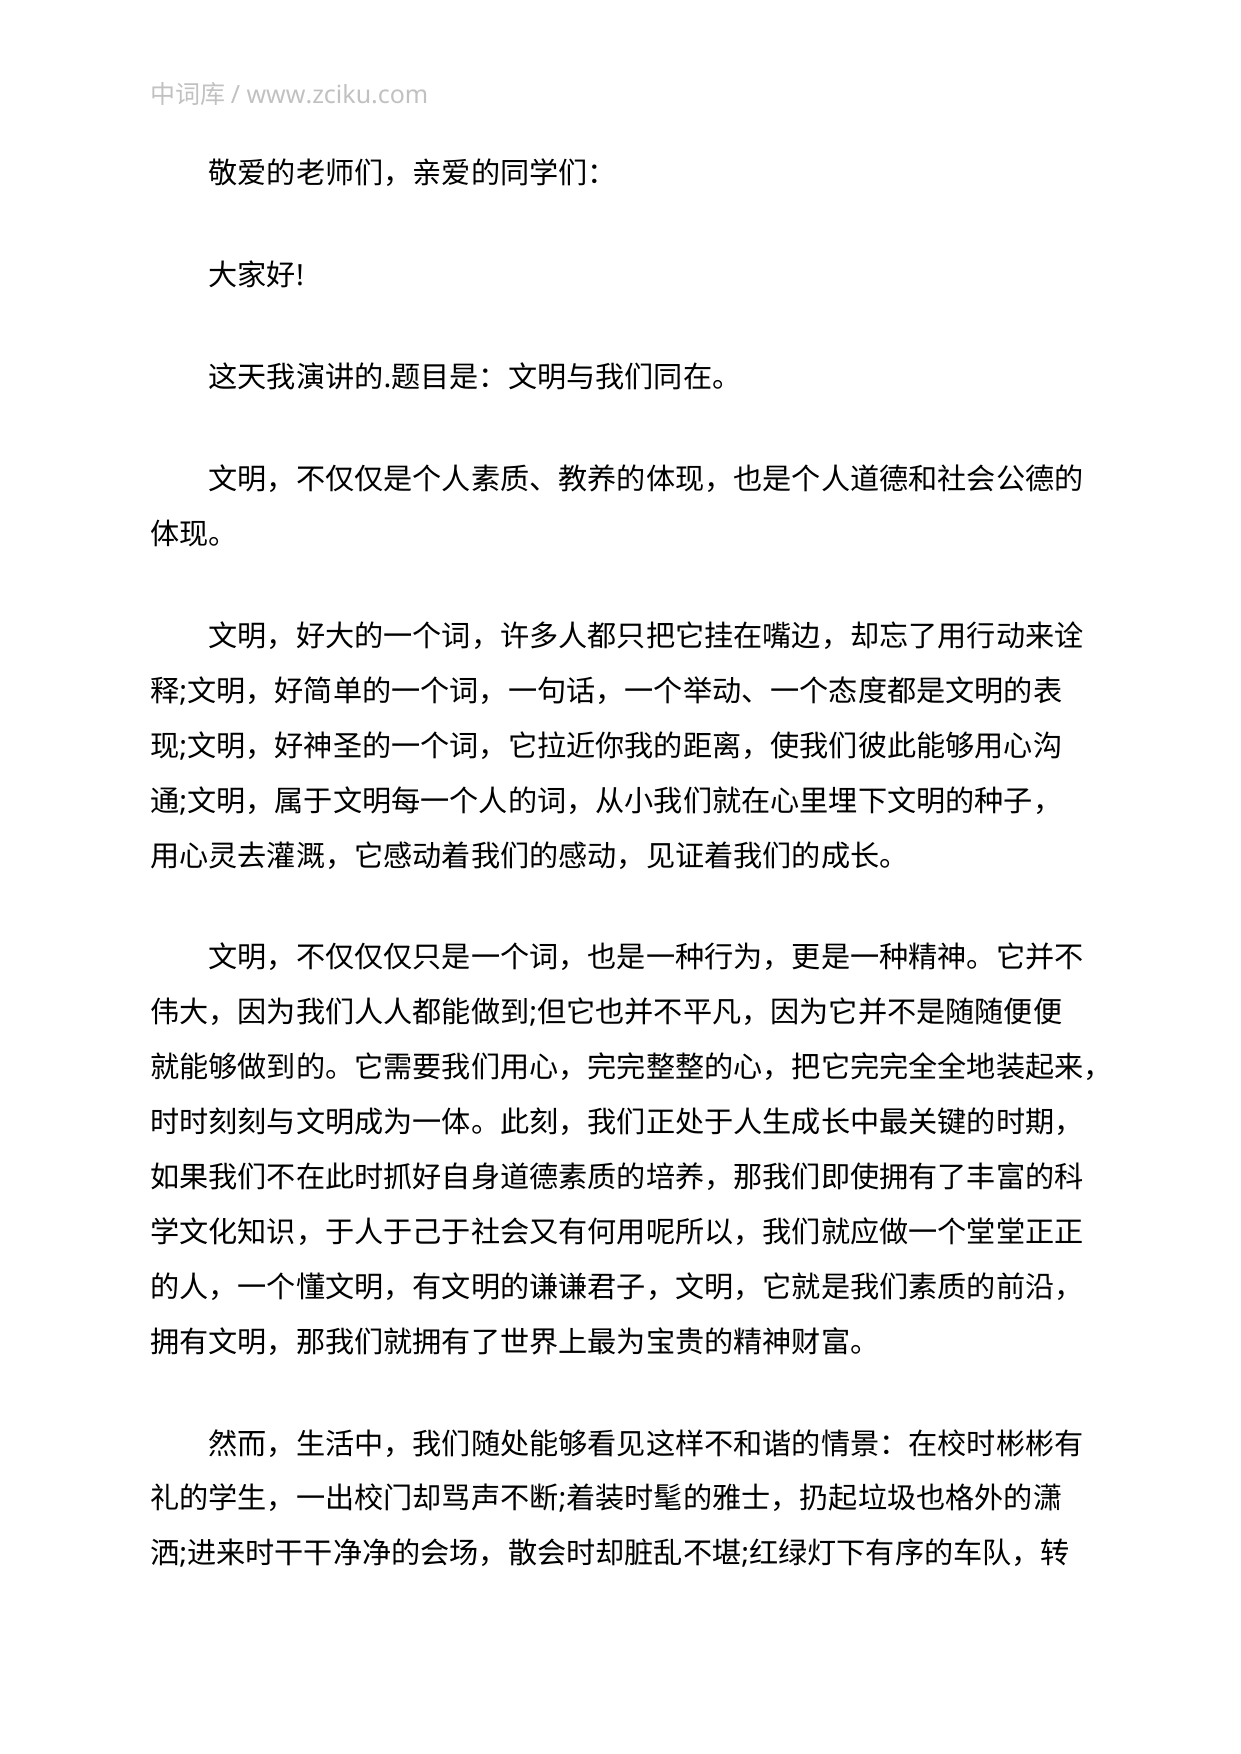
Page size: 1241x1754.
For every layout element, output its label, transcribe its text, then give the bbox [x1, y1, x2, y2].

text 文明，不仅仅仅只是一个词，也是一种行为，更是一种精神。它并不伟大，因为我们人人都能做到;但它也并不平凡，因为它并不是随随便便就能够做到的。它需要我们用心，完完整整的心，把它完完全全地装起来，时时刻刻与文明成为一体。此刻，我们正处于人生成长中最关键的时期，如果我们不在此时抓好自身道德素质的培养，那我们即使拥有了丰富的科学文化知识，于人于己于社会又有何用呢所以，我们就应做一个堂堂正正的人，一个懂文明，有文明的谦谦君子，文明，它就是我们素质的前沿，拥有文明，那我们就拥有了世界上最为宝贵的精神财富。 [150, 934, 1090, 1361]
text 文明，好大的一个词，许多人都只把它挂在嘴边，却忘了用行动来诠释;文明，好简单的一个词，一句话，一个举动、一个态度都是文明的表现;文明，好神圣的一个词，它拉近你我的距离，使我们彼此能够用心沟通;文明，属于文明每一个人的词，从小我们就在心里埋下文明的种子，用心灵去灌溉，它感动着我们的感动，见证着我们的成长。 [150, 612, 1090, 874]
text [150, 1420, 1090, 1572]
text 这天我演讲的.题目是：文明与我们同在。 [150, 354, 1090, 396]
text 文明，不仅仅是个人素质、教养的体现，也是个人道德和社会公德的体现。 [150, 456, 1090, 553]
text 大家好! [150, 252, 1090, 294]
text 敬爱的老师们，亲爱的同学们： [150, 150, 1090, 192]
